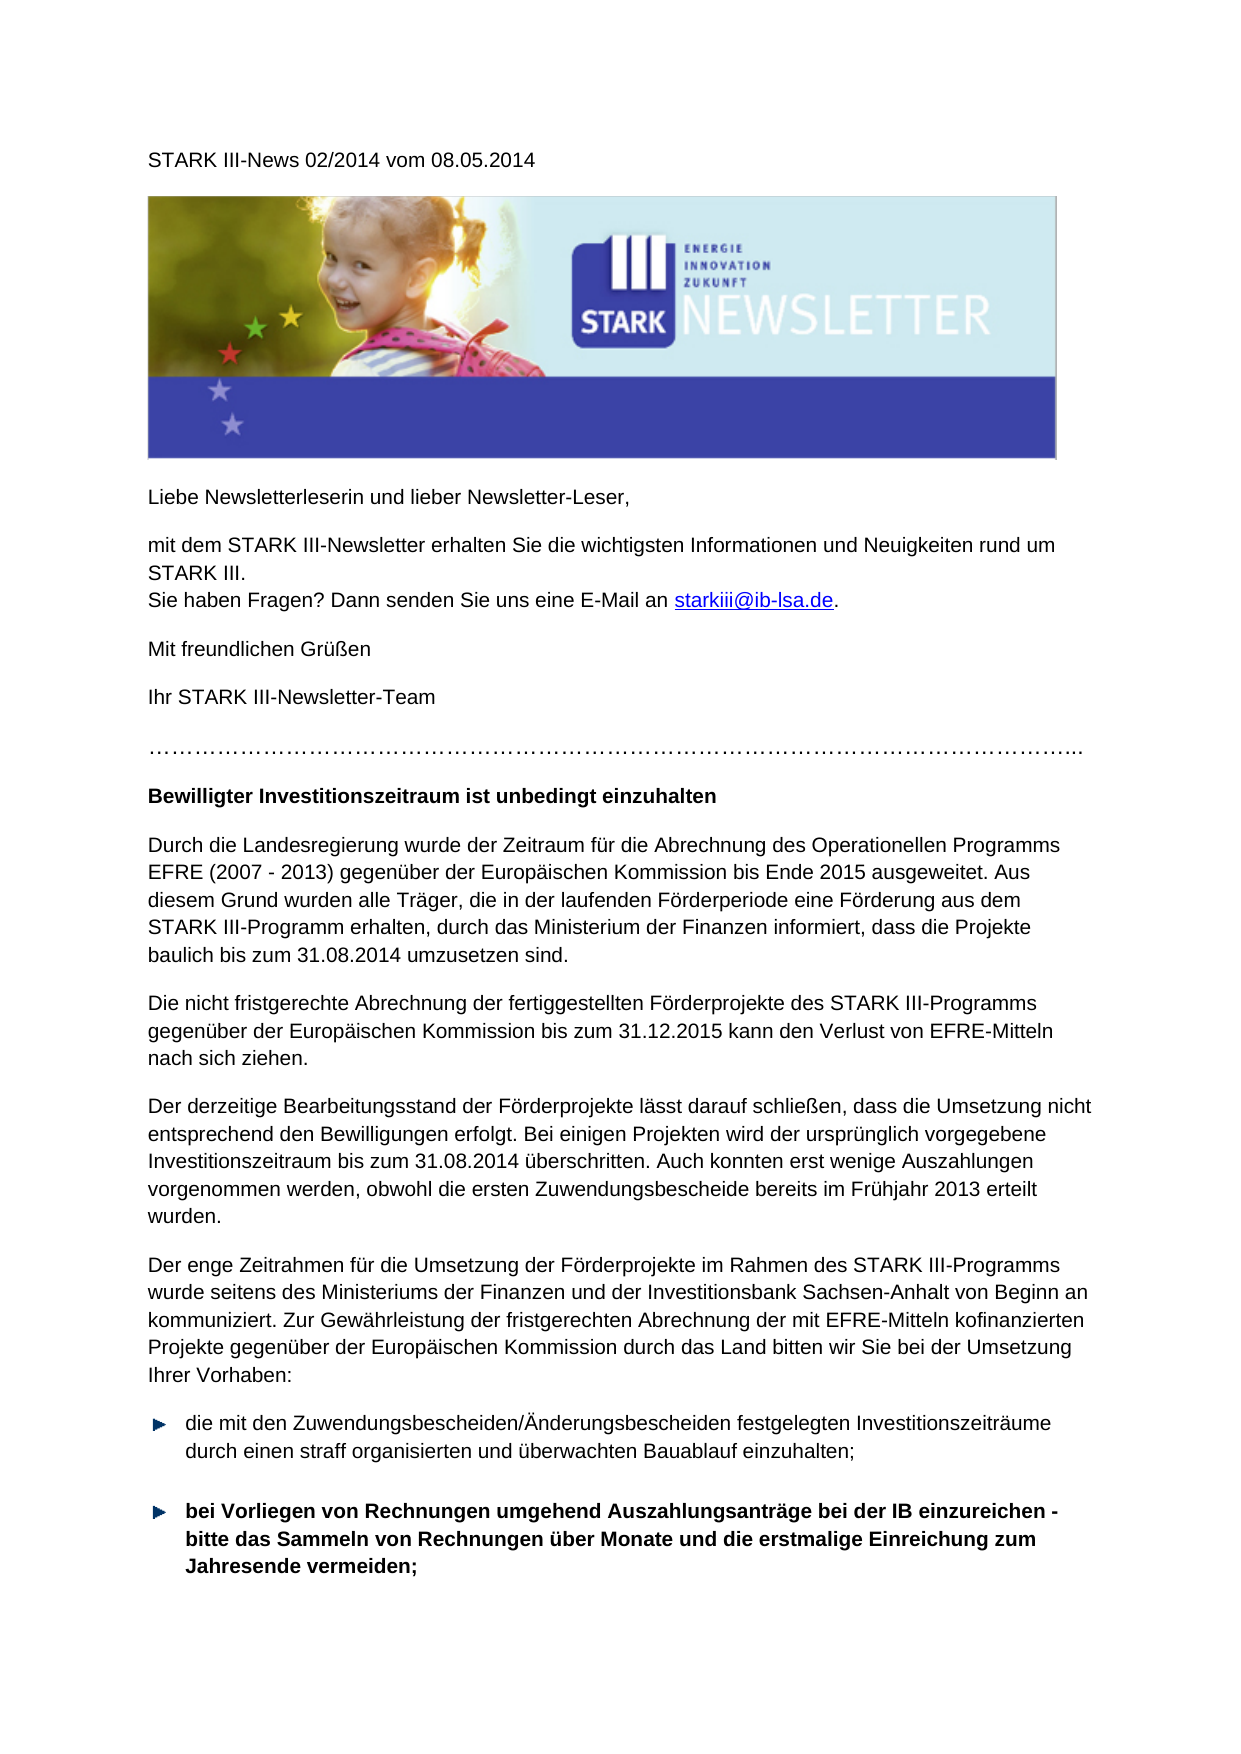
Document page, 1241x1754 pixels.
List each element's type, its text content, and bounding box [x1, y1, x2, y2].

text Bewilligter Investitionszeitraum ist unbedingt einzuhalten [148, 784, 1093, 808]
picture [148, 1501, 166, 1519]
text …………………………………………………………………………………………………………... [148, 733, 1093, 760]
text mit dem STARK III-Newsletter erhalten Sie die wichtigsten Informationen und Neuigkeiten rund um STARK III. Sie haben Fragen? Dann senden Sie uns eine E-Mail an starkiii@ib-lsa.de. [148, 533, 1093, 612]
text Die nicht fristgerechte Abrechnung der fertiggestellten Förderprojekte des STARK III-Programms gegenüber der Europäischen Kommission bis zum 31.12.2015 kann den Verlust von EFRE-Mitteln nach sich ziehen. [148, 991, 1093, 1070]
text Mit freundlichen Grüßen [148, 637, 1093, 661]
text STARK III-News 02/2014 vom 08.05.2014 [148, 148, 1093, 172]
picture [148, 1414, 166, 1431]
text Der derzeitige Bearbeitungsstand der Förderprojekte lässt darauf schließen, dass die Umsetzung nicht entsprechend den Bewilligungen erfolgt. Bei einigen Projekten wird der ursprünglich vorgegebene Investitionszeitraum bis zum 31.08.2014 überschritten. Auch konnten erst wenige Auszahlungen vorgenommen werden, obwohl die ersten Zuwendungsbescheide bereits im Frühjahr 2013 erteilt wurden. [148, 1094, 1093, 1228]
text Liebe Newsletterleserin und lieber Newsletter-Leser, [148, 485, 1093, 509]
text Ihr STARK III-Newsletter-Team [148, 685, 1093, 709]
list bei Vorliegen von Rechnungen umgehend Auszahlungsanträge bei der IB einzureichen - bitte das Sammeln von Rechnungen über Monate und die erstmalige Einreichung zum Jahresende vermeiden; [148, 1499, 1093, 1610]
text Durch die Landesregierung wurde der Zeitraum für die Abrechnung des Operationellen Programms EFRE (2007 - 2013) gegenüber der Europäischen Kommission bis Ende 2015 ausgeweitet. Aus diesem Grund wurden alle Träger, die in der laufenden Förderperiode eine Förderung aus dem STARK III-Programm erhalten, durch das Ministerium der Finanzen informiert, dass die Projekte baulich bis zum 31.08.2014 umzusetzen sind. [148, 833, 1093, 967]
text Der enge Zeitrahmen für die Umsetzung der Förderprojekte im Rahmen des STARK III-Programms wurde seitens des Ministeriums der Finanzen und der Investitionsbank Sachsen-Anhalt von Beginn an kommuniziert. Zur Gewährleistung der fristgerechten Abrechnung der mit EFRE-Mitteln kofinanzierten Projekte gegenüber der Europäischen Kommission durch das Land bitten wir Sie bei der Umsetzung Ihrer Vorhaben: [148, 1253, 1093, 1387]
list die mit den Zuwendungsbescheiden/Änderungsbescheiden festgelegten Investitionszeiträume durch einen straff organisierten und überwachten Bauablauf einzuhalten; [148, 1411, 1093, 1495]
picture [147, 196, 1057, 460]
